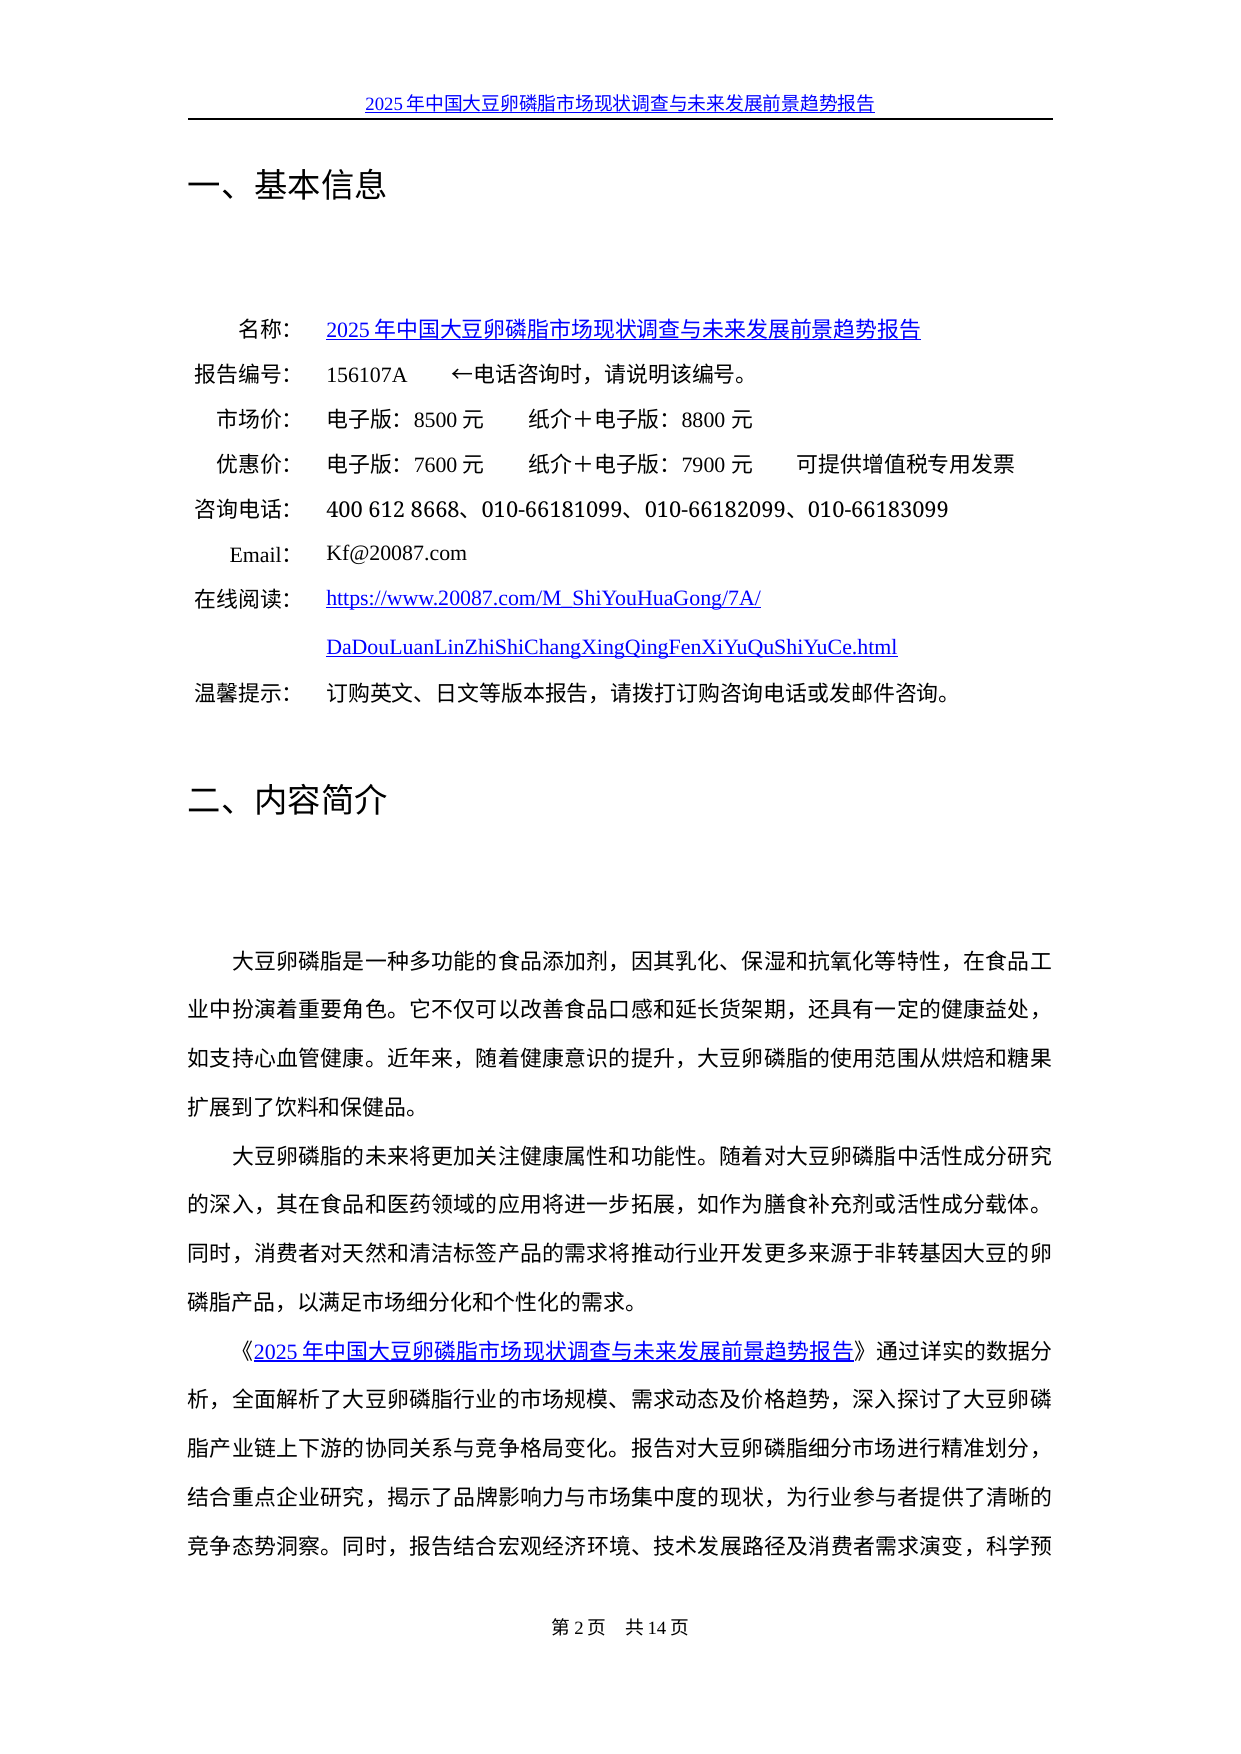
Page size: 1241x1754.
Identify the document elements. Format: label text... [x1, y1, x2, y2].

table_cell 报告编号： [167, 357, 315, 402]
title 一、基本信息 [187, 150, 1053, 215]
table_cell 订购英文、日文等版本报告，请拨打订购咨询电话或发邮件咨询。 [315, 675, 1073, 720]
table_header 名称： [167, 312, 315, 357]
table_cell 电子版：7600 元 纸介＋电子版：7900 元 可提供增值税专用发票 [315, 447, 1073, 492]
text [187, 943, 1053, 1561]
table_cell 电子版：8500 元 纸介＋电子版：8800 元 [315, 402, 1073, 447]
table_cell 400 612 8668、010-66181099、010-66182099、010-66183099 [315, 492, 1073, 537]
table_cell 温馨提示： [167, 675, 315, 720]
table_cell 在线阅读： [167, 582, 315, 675]
table_cell Kf@20087.com [315, 537, 1073, 582]
title 二、内容简介 [187, 766, 1053, 831]
table_cell [315, 582, 1073, 675]
table_cell 市场价： [167, 402, 315, 447]
table_cell 优惠价： [167, 447, 315, 492]
table_header 2025年中国大豆卵磷脂市场现状调查与未来发展前景趋势报告 [315, 312, 1073, 357]
table_cell 咨询电话： [167, 492, 315, 537]
table_cell Email： [167, 537, 315, 582]
table_cell 156107A ←电话咨询时，请说明该编号。 [315, 357, 1073, 402]
